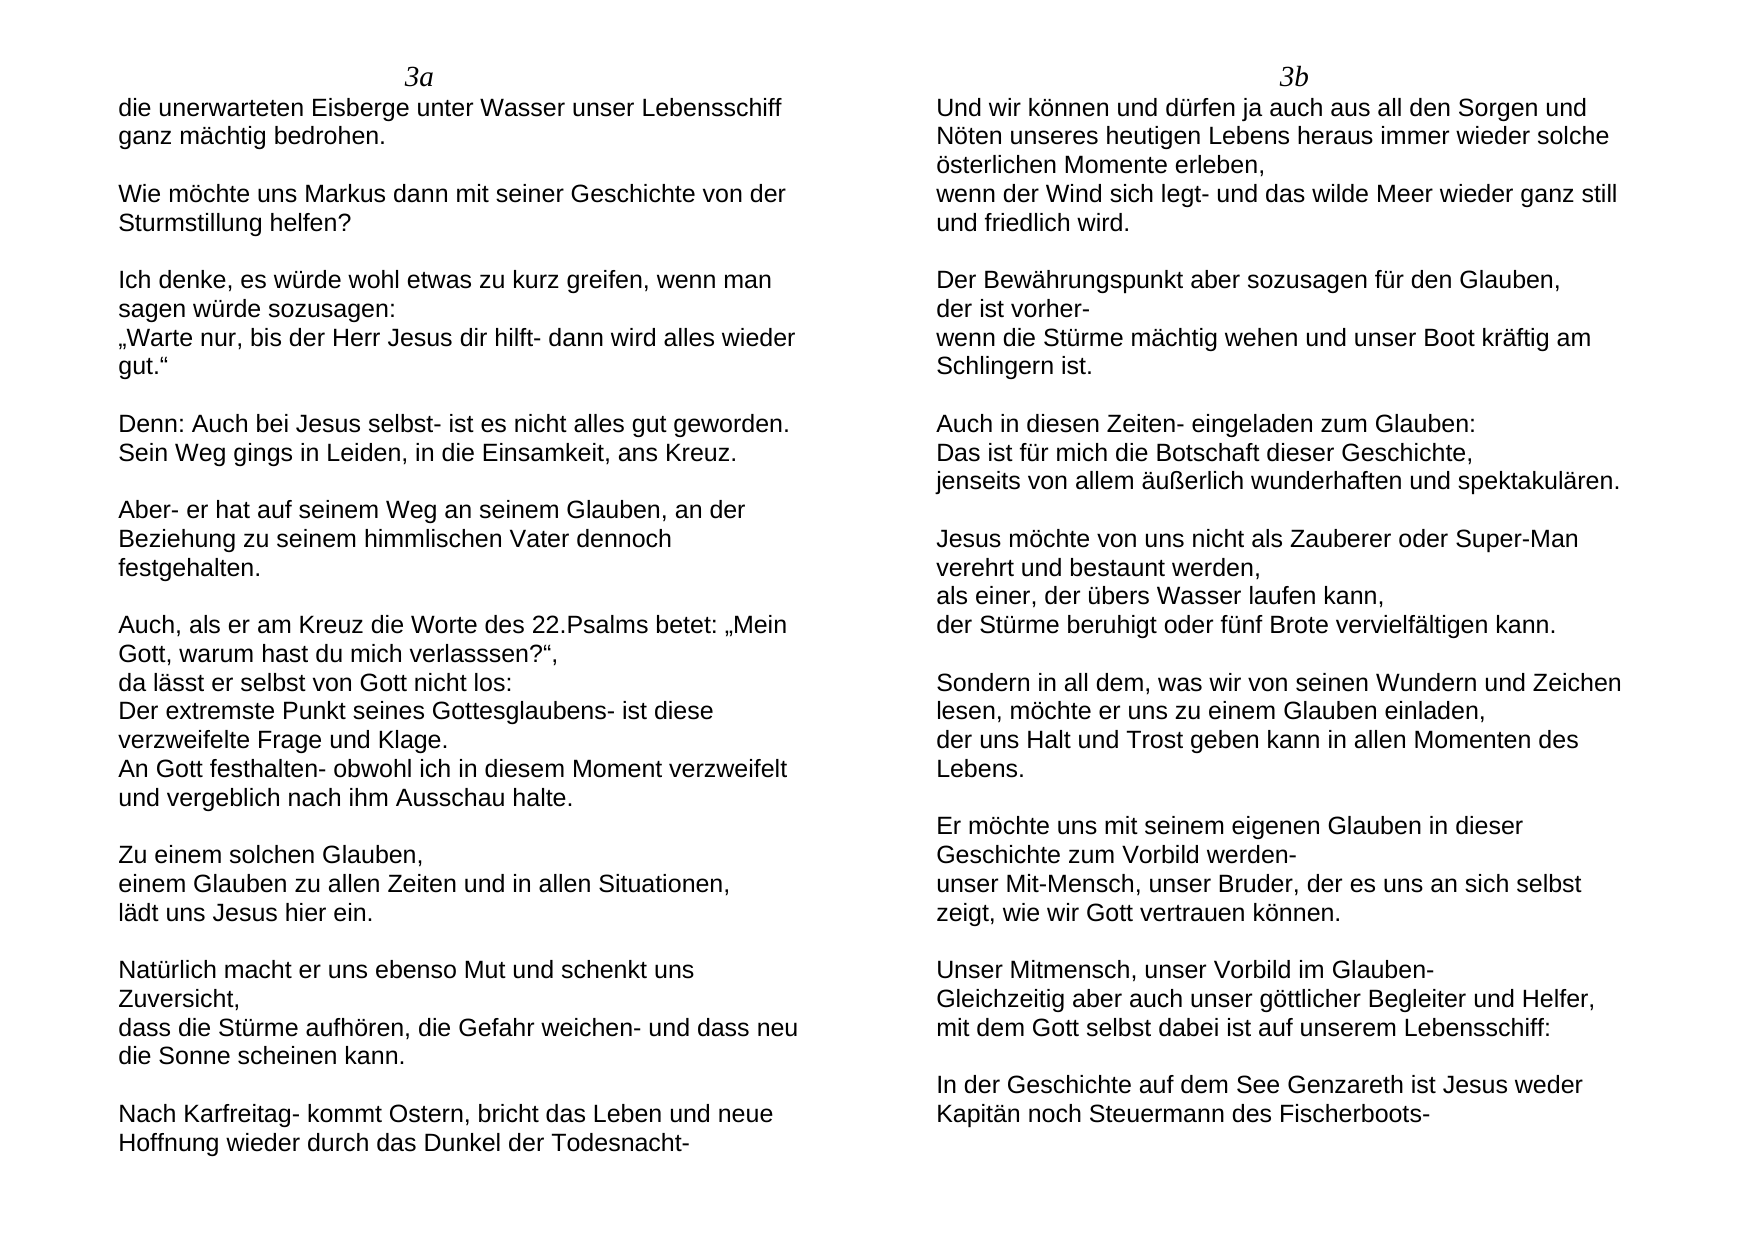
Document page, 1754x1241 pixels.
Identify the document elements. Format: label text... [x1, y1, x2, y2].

text Der Bewährungspunkt aber sozusagen für den Glauben, [936, 265, 1636, 294]
text Nach Karfreitag- kommt Ostern, bricht das Leben und neue Hoffnung wieder durch das Dunkel der Todesnacht- [118, 1099, 818, 1156]
text Auch, als er am Kreuz die Worte des 22.Psalms betet: „Mein Gott, warum hast du mich verlasssen?“, [118, 610, 818, 668]
text der uns Halt und Trost geben kann in allen Momenten des Lebens. [936, 725, 1636, 783]
text Unser Mitmensch, unser Vorbild im Glauben- [936, 955, 1636, 984]
text Natürlich macht er uns ebenso Mut und schenkt uns Zuversicht, [118, 955, 818, 1013]
text Wie möchte uns Markus dann mit seiner Geschichte von der Sturmstillung helfen? [118, 179, 818, 236]
text da lässt er selbst von Gott nicht los: [118, 668, 818, 696]
text als einer, der übers Wasser laufen kann, [936, 581, 1636, 610]
text der Stürme beruhigt oder fünf Brote vervielfältigen kann. [936, 610, 1636, 639]
text Sein Weg gings in Leiden, in die Einsamkeit, ans Kreuz. [118, 438, 818, 466]
text der ist vorher- [936, 294, 1636, 323]
text „Warte nur, bis der Herr Jesus dir hilft- dann wird alles wieder gut.“ [118, 323, 818, 380]
text mit dem Gott selbst dabei ist auf unserem Lebensschiff: [936, 1013, 1636, 1041]
text Der extremste Punkt seines Gottesglaubens- ist diese verzweifelte Frage und Klage. [118, 696, 818, 754]
text Ich denke, es würde wohl etwas zu kurz greifen, wenn man sagen würde sozusagen: [118, 265, 818, 323]
text wenn der Wind sich legt- und das wilde Meer wieder ganz still und friedlich wird. [936, 179, 1636, 236]
text unser Mit-Mensch, unser Bruder, der es uns an sich selbst zeigt, wie wir Gott vertrauen können. [936, 869, 1636, 926]
text wenn die Stürme mächtig wehen und unser Boot kräftig am Schlingern ist. [936, 323, 1636, 380]
text In der Geschichte auf dem See Genzareth ist Jesus weder Kapitän noch Steuermann des Fischerboots- [936, 1070, 1636, 1128]
text jenseits von allem äußerlich wunderhaften und spektakulären. [936, 466, 1636, 495]
text Denn: Auch bei Jesus selbst- ist es nicht alles gut geworden. [118, 409, 818, 438]
text dass die Stürme aufhören, die Gefahr weichen- und dass neu die Sonne scheinen kann. [118, 1013, 818, 1070]
text Das ist für mich die Botschaft dieser Geschichte, [936, 438, 1636, 466]
text Aber- er hat auf seinem Weg an seinem Glauben, an der Beziehung zu seinem himmlischen Vater dennoch festgehalten. [118, 495, 818, 581]
text Auch in diesen Zeiten- eingeladen zum Glauben: [936, 409, 1636, 438]
text Er möchte uns mit seinem eigenen Glauben in dieser Geschichte zum Vorbild werden- [936, 811, 1636, 869]
text Jesus möchte von uns nicht als Zauberer oder Super-Man verehrt und bestaunt werden, [936, 524, 1636, 581]
text Gleichzeitig aber auch unser göttlicher Begleiter und Helfer, [936, 984, 1636, 1013]
text Sondern in all dem, was wir von seinen Wundern und Zeichen lesen, möchte er uns zu einem Glauben einladen, [936, 668, 1636, 725]
text lädt uns Jesus hier ein. [118, 898, 818, 926]
text An Gott festhalten- obwohl ich in diesem Moment verzweifelt und vergeblich nach ihm Ausschau halte. [118, 754, 818, 811]
text Und wir können und dürfen ja auch aus all den Sorgen und Nöten unseres heutigen Lebens heraus immer wieder solche österlichen Momente erleben, [936, 93, 1636, 179]
text Zu einem solchen Glauben, [118, 840, 818, 869]
text einem Glauben zu allen Zeiten und in allen Situationen, [118, 869, 818, 898]
